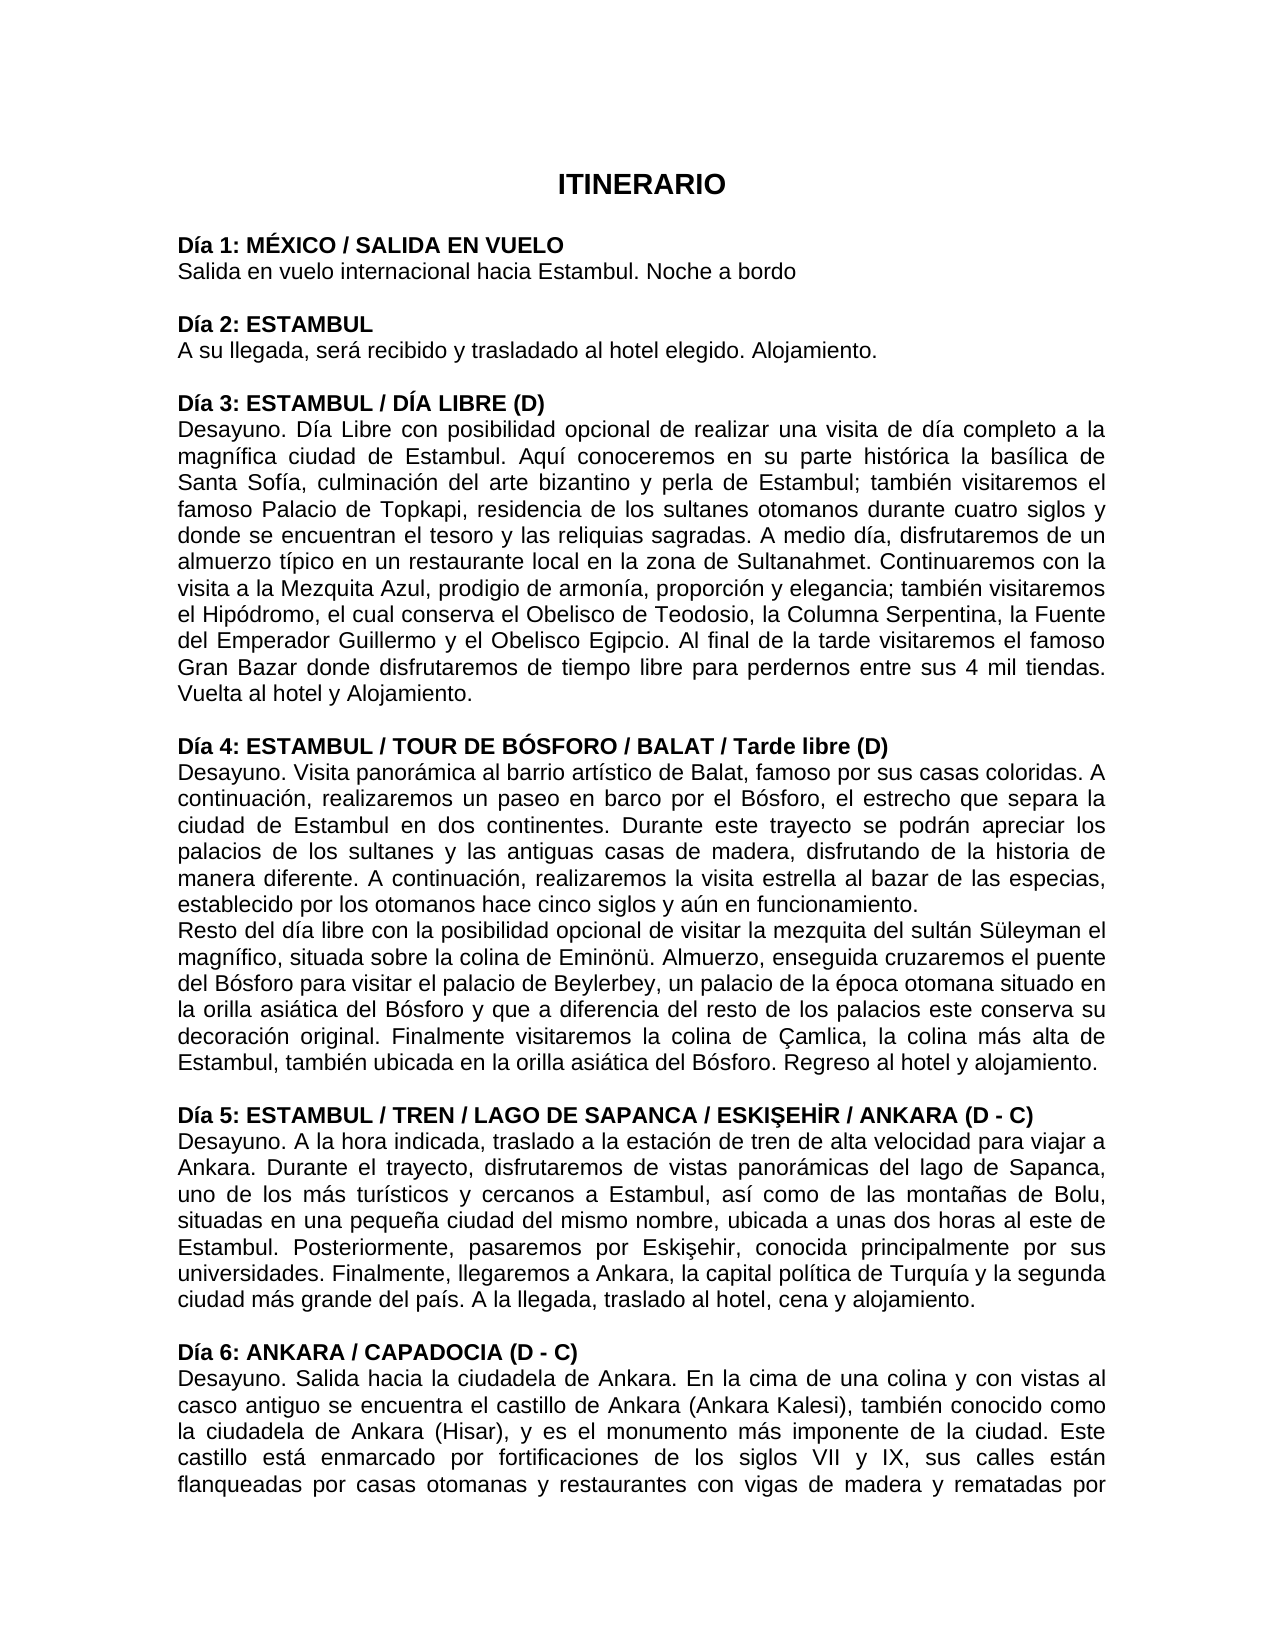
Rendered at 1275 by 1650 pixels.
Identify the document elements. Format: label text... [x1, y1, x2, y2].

text Desayuno. A la hora indicada, traslado a la estación de tren de alta velocidad para viajar a Ankara. Durante el trayecto, disfrutaremos de vistas panorámicas del lago de Sapanca, uno de los más turísticos y cercanos a Estambul, así como de las montañas de Bolu, situadas en una pequeña ciudad del mismo nombre, ubicada a unas dos horas al este de Estambul. Posteriormente, pasaremos por Eskişehir, conocida principalmente por sus universidades. Finalmente, llegaremos a Ankara, la capital política de Turquía y la segunda ciudad más grande del país. A la llegada, traslado al hotel, cena y alojamiento. [177, 1128, 1107, 1312]
text Día 5: ESTAMBUL / TREN / LAGO DE SAPANCA / ESKIŞEHİR / ANKARA (D - C) [177, 1102, 1107, 1128]
text Salida en vuelo internacional hacia Estambul. Noche a bordo [177, 258, 1107, 285]
text Día 6: ANKARA / CAPADOCIA (D - C) [177, 1339, 1107, 1365]
text Día 1: MÉXICO / SALIDA EN VUELO [177, 232, 1107, 258]
text Día 4: ESTAMBUL / TOUR DE BÓSFORO / BALAT / Tarde libre (D) [177, 733, 1107, 759]
text Día 2: ESTAMBUL [177, 311, 1107, 337]
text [177, 1365, 1107, 1497]
text Desayuno. Día Libre con posibilidad opcional de realizar una visita de día completo a la magnífica ciudad de Estambul. Aquí conoceremos en su parte histórica la basílica de Santa Sofía, culminación del arte bizantino y perla de Estambul; también visitaremos el famoso Palacio de Topkapi, residencia de los sultanes otomanos durante cuatro siglos y donde se encuentran el tesoro y las reliquias sagradas. A medio día, disfrutaremos de un almuerzo típico en un restaurante local en la zona de Sultanahmet. Continuaremos con la visita a la Mezquita Azul, prodigio de armonía, proporción y elegancia; también visitaremos el Hipódromo, el cual conserva el Obelisco de Teodosio, la Columna Serpentina, la Fuente del Emperador Guillermo y el Obelisco Egipcio. Al final de la tarde visitaremos el famoso Gran Bazar donde disfrutaremos de tiempo libre para perdernos entre sus 4 mil tiendas. Vuelta al hotel y Alojamiento. [177, 416, 1107, 706]
text Resto del día libre con la posibilidad opcional de visitar la mezquita del sultán Süleyman el magnífico, situada sobre la colina de Eminönü. Almuerzo, enseguida cruzaremos el puente del Bósforo para visitar el palacio de Beylerbey, un palacio de la época otomana situado en la orilla asiática del Bósforo y que a diferencia del resto de los palacios este conserva su decoración original. Finalmente visitaremos la colina de Çamlica, la colina más alta de Estambul, también ubicada en la orilla asiática del Bósforo. Regreso al hotel y alojamiento. [177, 917, 1107, 1075]
text A su llegada, será recibido y trasladado al hotel elegido. Alojamiento. [177, 337, 1107, 364]
text Día 3: ESTAMBUL / DÍA LIBRE (D) [177, 390, 1107, 416]
text Desayuno. Visita panorámica al barrio artístico de Balat, famoso por sus casas coloridas. A continuación, realizaremos un paseo en barco por el Bósforo, el estrecho que separa la ciudad de Estambul en dos continentes. Durante este trayecto se podrán apreciar los palacios de los sultanes y las antiguas casas de madera, disfrutando de la historia de manera diferente. A continuación, realizaremos la visita estrella al bazar de las especias, establecido por los otomanos hace cinco siglos y aún en funcionamiento. [177, 759, 1107, 917]
text ITINERARIO [177, 167, 1107, 201]
